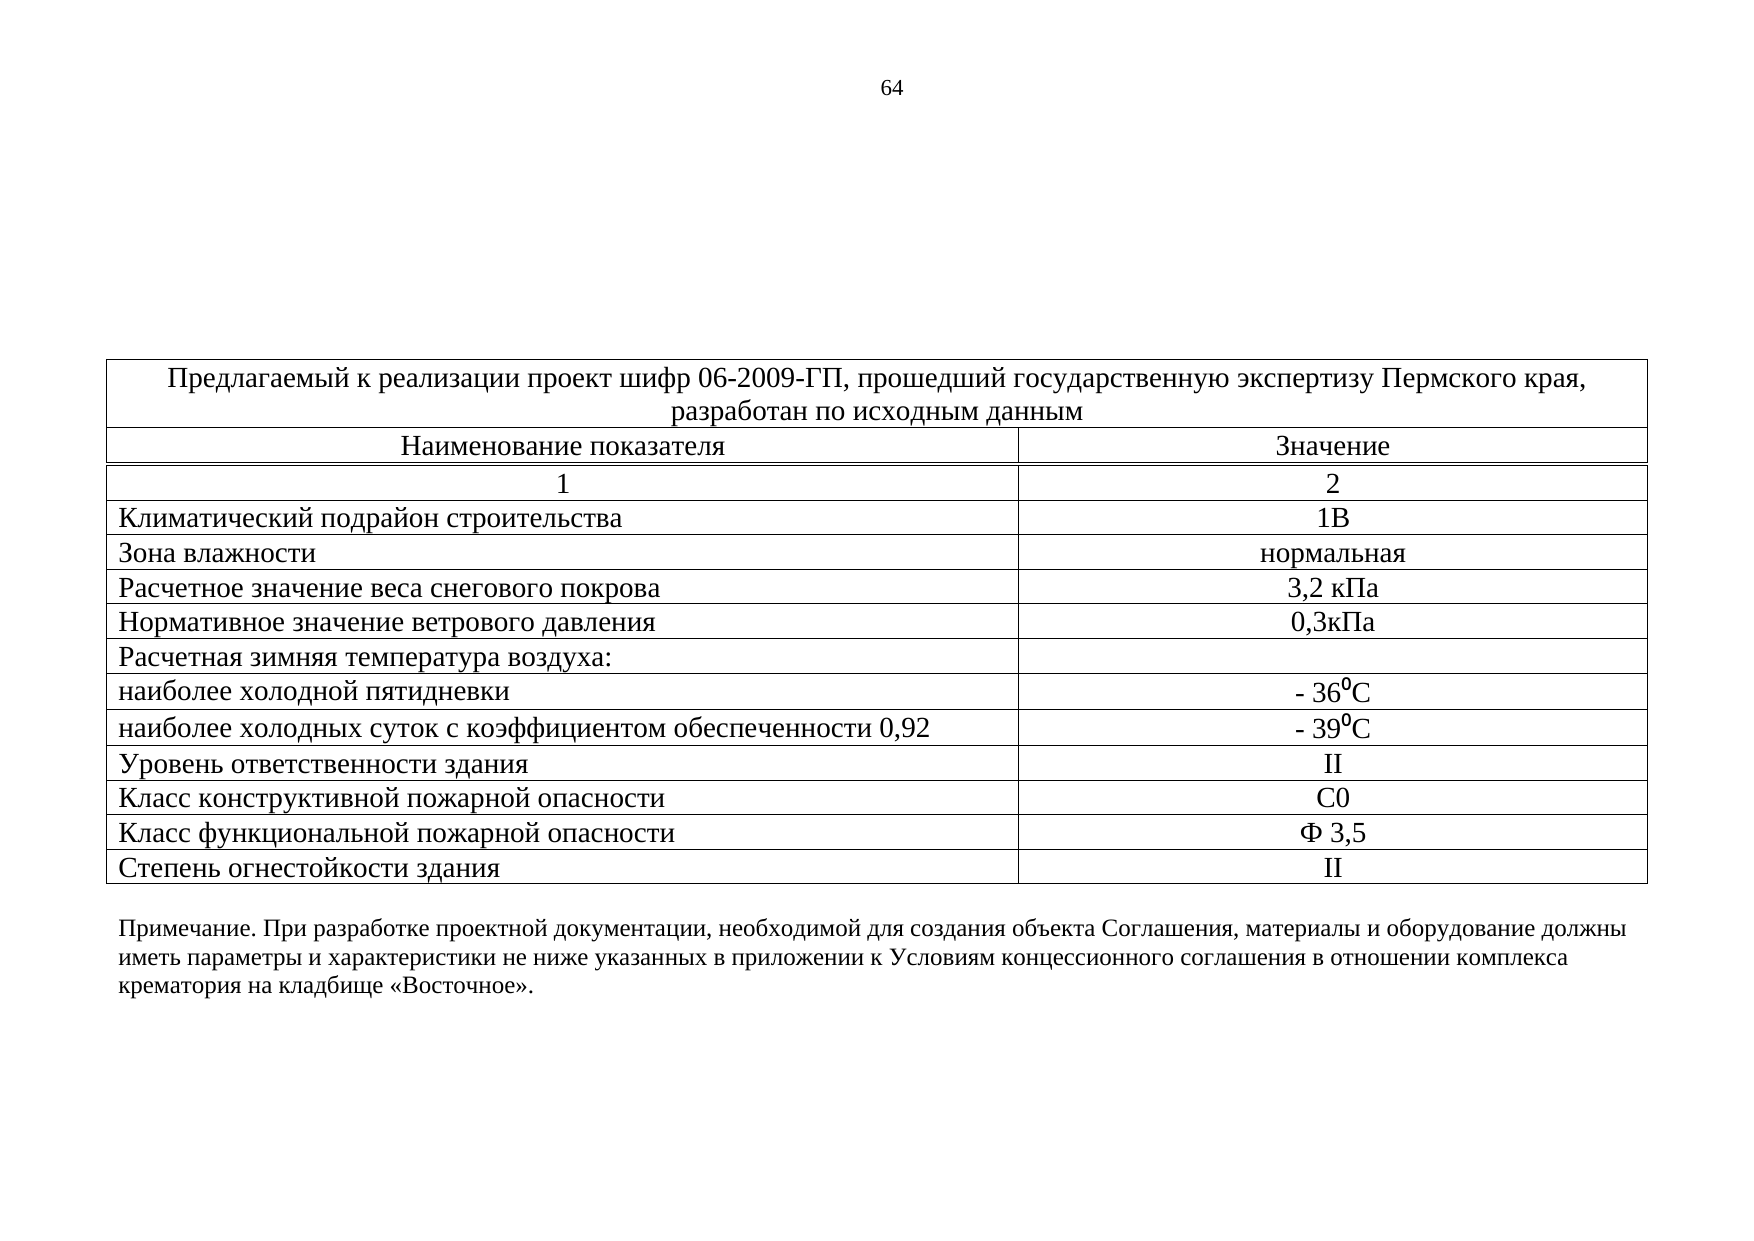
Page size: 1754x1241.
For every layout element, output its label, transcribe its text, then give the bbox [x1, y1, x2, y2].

table_cell - 39⁰С [1019, 710, 1647, 745]
table_header 1 [107, 466, 1018, 499]
table_cell 3,2 кПа [1019, 570, 1647, 603]
table_cell С0 [1019, 781, 1647, 814]
table_cell наиболее холодных суток с коэффициентом обеспеченности 0,92 [107, 710, 1018, 745]
table_cell Значение [1019, 428, 1647, 462]
table_cell Зона влажности [107, 535, 1018, 569]
text Примечание. При разработке проектной документации, необходимой для создания объекта Соглашения, материалы и оборудование должны иметь параметры и характеристики не ниже указанных в приложении к Условиям концессионного соглашения в отношении комплекса крематория на кладбище «Восточное». [118, 913, 1665, 999]
table_cell нормальная [1019, 535, 1647, 569]
table_cell Класс конструктивной пожарной опасности [107, 781, 1018, 814]
table_cell [1019, 639, 1647, 672]
table_cell Степень огнестойкости здания [107, 850, 1018, 883]
table_cell Наименование показателя [107, 428, 1018, 462]
table_cell Класс функциональной пожарной опасности [107, 815, 1018, 849]
table_cell Расчетное значение веса снегового покрова [107, 570, 1018, 603]
table_cell - 36⁰С [1019, 674, 1647, 709]
table_cell Ф 3,5 [1019, 815, 1647, 849]
table_cell Расчетная зимняя температура воздуха: [107, 639, 1018, 672]
table_cell Климатический подрайон строительства [107, 501, 1018, 534]
table_cell 0,3кПа [1019, 604, 1647, 638]
table_cell наиболее холодной пятидневки [107, 674, 1018, 709]
table_header Предлагаемый к реализации проект шифр 06-2009-ГП, прошедший государственную экспертизу Пермского края, разработан по исходным данным [107, 360, 1647, 427]
table_cell 1В [1019, 501, 1647, 534]
table_cell II [1019, 746, 1647, 779]
table_header 2 [1019, 466, 1647, 499]
table_cell Уровень ответственности здания [107, 746, 1018, 779]
table_cell Нормативное значение ветрового давления [107, 604, 1018, 638]
table_cell II [1019, 850, 1647, 883]
